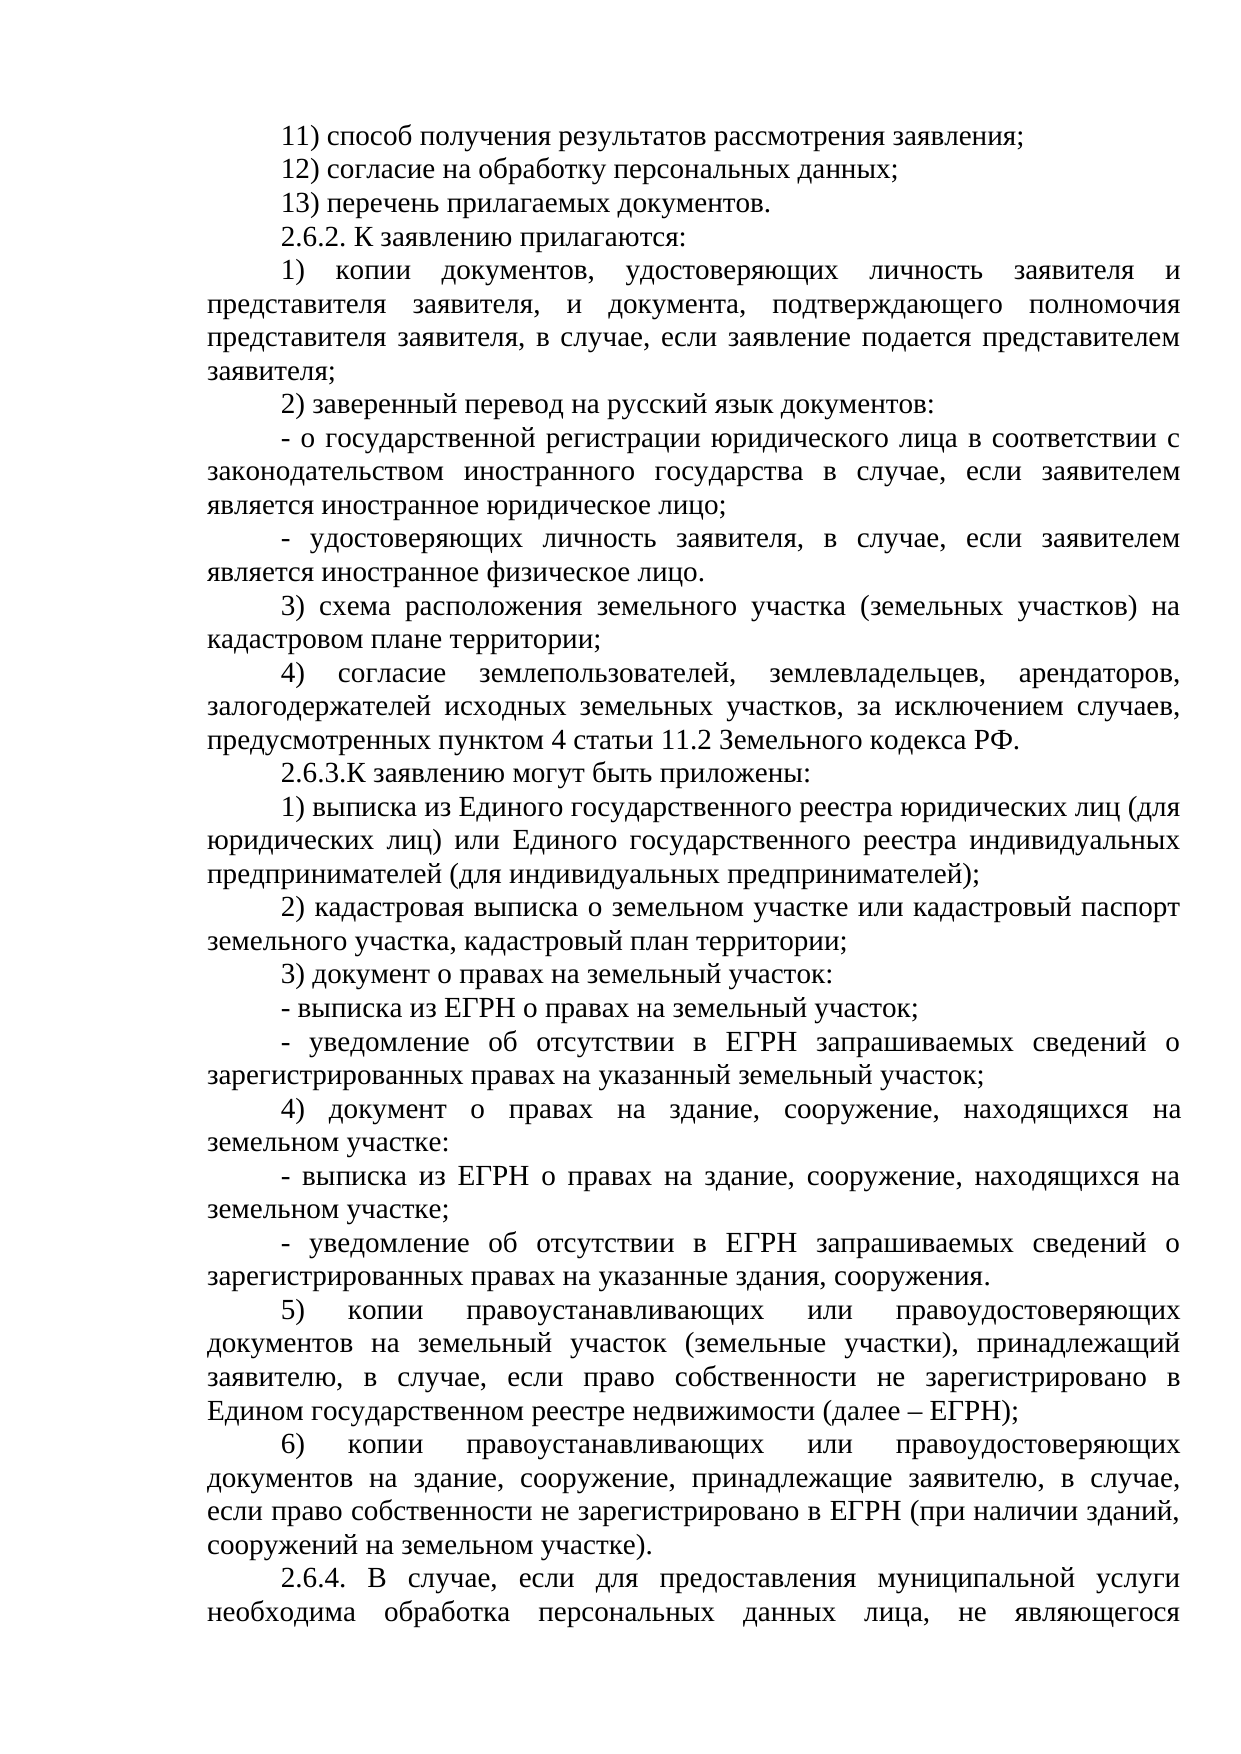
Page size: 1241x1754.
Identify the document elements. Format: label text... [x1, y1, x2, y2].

text 3) документ о правах на земельный участок: [207, 957, 1181, 990]
text 2.6.3.К заявлению могут быть приложены: [207, 755, 1181, 789]
text 4) документ о правах на здание, сооружение, находящихся на земельном участке: [207, 1091, 1181, 1158]
text 1) выписка из Единого государственного реестра юридических лиц (для юридических лиц) или Единого государственного реестра индивидуальных предпринимателей (для индивидуальных предпринимателей); [207, 789, 1181, 889]
text 3) схема расположения земельного участка (земельных участков) на кадастровом плане территории; [207, 588, 1181, 655]
text 6) копии правоустанавливающих или правоудостоверяющих документов на здание, сооружение, принадлежащие заявителю, в случае, если право собственности не зарегистрировано в ЕГРН (при наличии зданий, сооружений на земельном участке). [207, 1426, 1181, 1560]
text 2.6.2. К заявлению прилагаются: [207, 219, 1181, 252]
text 4) согласие землепользователей, землевладельцев, арендаторов, залогодержателей исходных земельных участков, за исключением случаев, предусмотренных пунктом 4 статьи 11.2 Земельного кодекса РФ. [207, 655, 1181, 755]
text - уведомление об отсутствии в ЕГРН запрашиваемых сведений о зарегистрированных правах на указанный земельный участок; [207, 1024, 1181, 1091]
text 5) копии правоустанавливающих или правоудостоверяющих документов на земельный участок (земельные участки), принадлежащий заявителю, в случае, если право собственности не зарегистрировано в Едином государственном реестре недвижимости (далее – ЕГРН); [207, 1292, 1181, 1426]
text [207, 1560, 1181, 1627]
text 13) перечень прилагаемых документов. [207, 185, 1181, 219]
text 11) способ получения результатов рассмотрения заявления; [207, 118, 1181, 152]
text - выписка из ЕГРН о правах на здание, сооружение, находящихся на земельном участке; [207, 1158, 1181, 1225]
text 1) копии документов, удостоверяющих личность заявителя и представителя заявителя, и документа, подтверждающего полномочия представителя заявителя, в случае, если заявление подается представителем заявителя; [207, 252, 1181, 386]
text - уведомление об отсутствии в ЕГРН запрашиваемых сведений о зарегистрированных правах на указанные здания, сооружения. [207, 1225, 1181, 1292]
text - о государственной регистрации юридического лица в соответствии с законодательством иностранного государства в случае, если заявителем является иностранное юридическое лицо; [207, 420, 1181, 521]
text 12) согласие на обработку персональных данных; [207, 152, 1181, 185]
text - удостоверяющих личность заявителя, в случае, если заявителем является иностранное физическое лицо. [207, 521, 1181, 588]
text 2) заверенный перевод на русский язык документов: [207, 386, 1181, 420]
text 2) кадастровая выписка о земельном участке или кадастровый паспорт земельного участка, кадастровый план территории; [207, 889, 1181, 957]
text - выписка из ЕГРН о правах на земельный участок; [207, 990, 1181, 1024]
